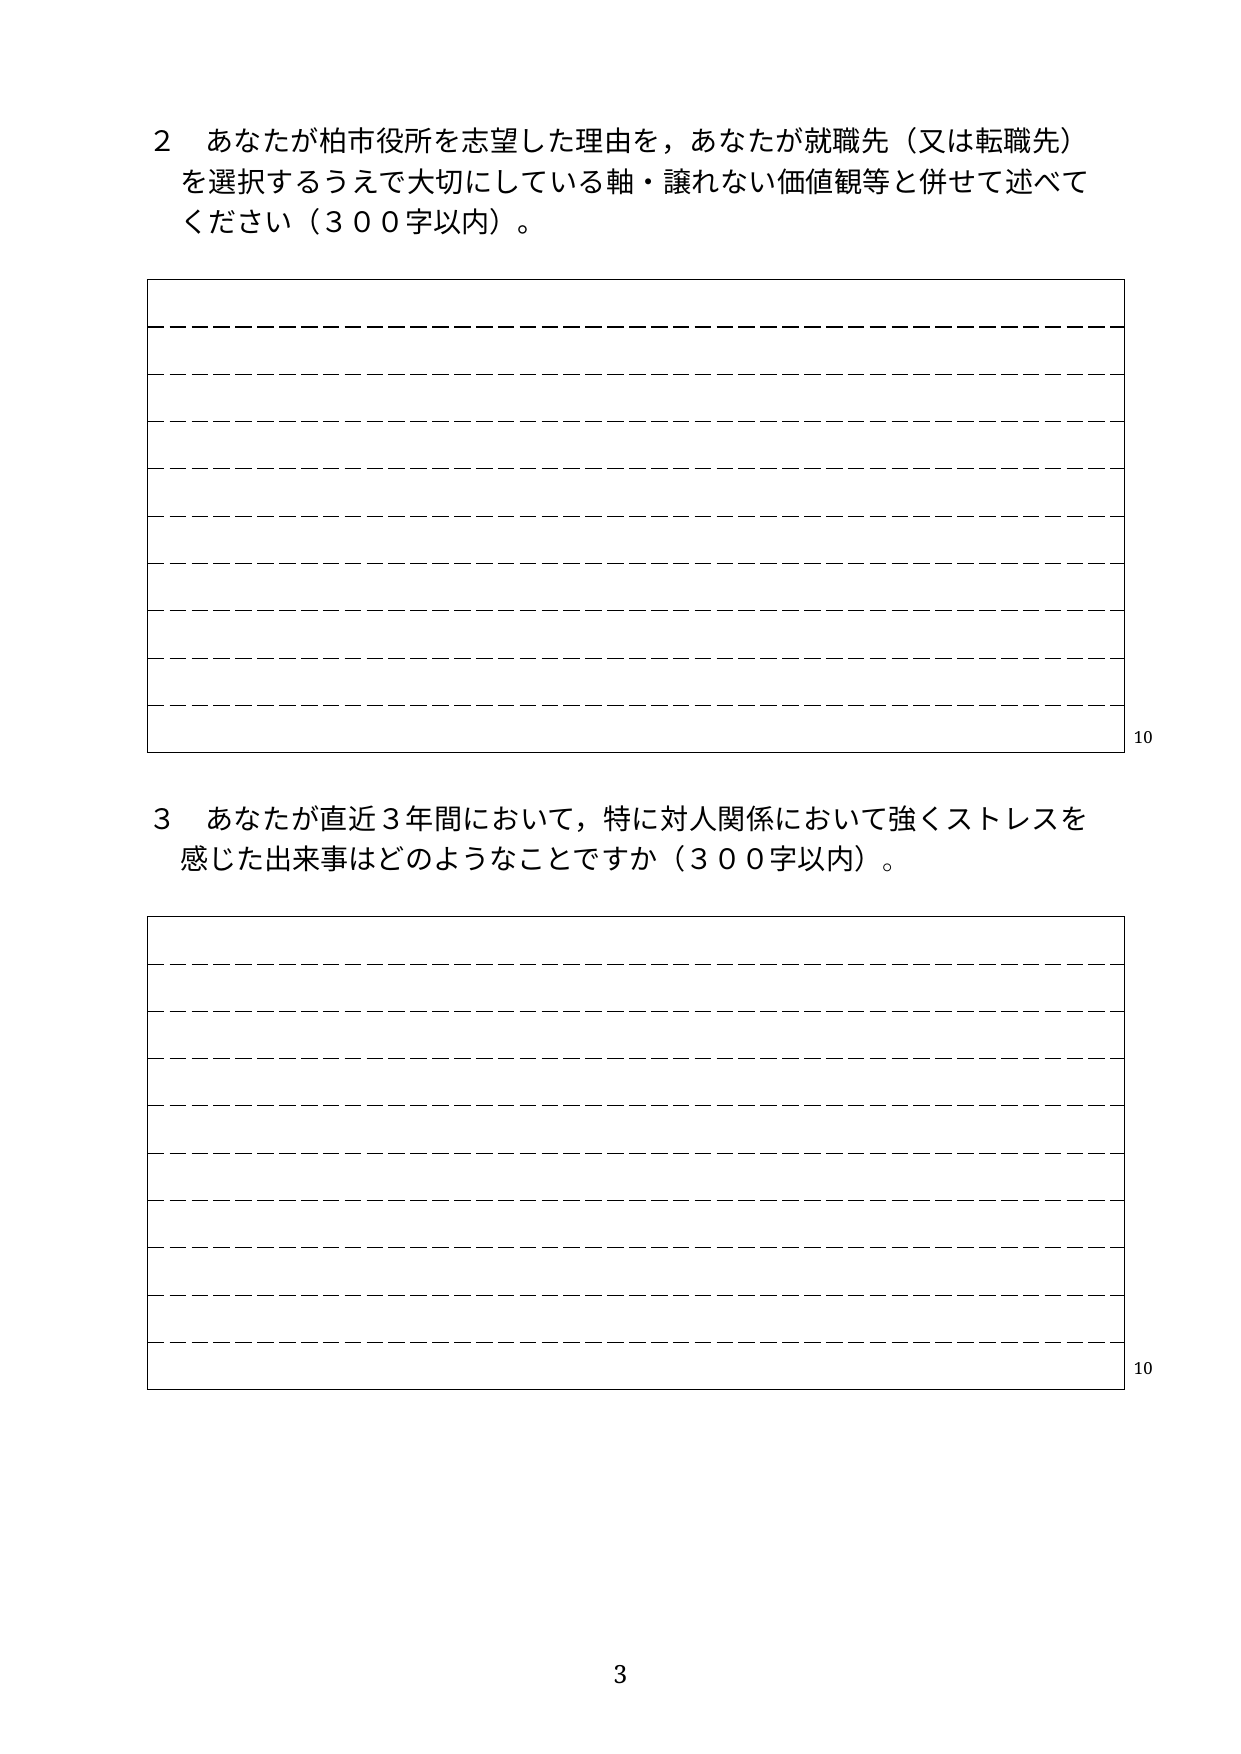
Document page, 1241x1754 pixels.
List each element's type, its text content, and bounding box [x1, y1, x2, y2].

text ３ あなたが直近３年間において，特に対人関係において強くストレスを感じた出来事はどのようなことですか（３００字以内）。 [148, 796, 1090, 878]
table_cell [148, 1342, 1124, 1389]
table_cell [148, 421, 1124, 468]
table_cell [148, 1153, 1124, 1200]
table_cell [148, 1058, 1124, 1105]
table_cell [148, 468, 1124, 516]
table_cell [148, 1247, 1124, 1294]
table_cell [148, 326, 1124, 374]
table_header [148, 280, 1124, 326]
table_cell [148, 1105, 1124, 1153]
table_cell [148, 658, 1124, 705]
table_cell [148, 1200, 1124, 1247]
table_cell [148, 374, 1124, 421]
table_header [148, 917, 1124, 963]
table_cell [148, 516, 1124, 563]
table_cell [148, 705, 1124, 752]
table_cell [148, 1295, 1124, 1342]
table_cell [148, 964, 1124, 1011]
table_cell [148, 1011, 1124, 1058]
text ２ あなたが柏市役所を志望した理由を，あなたが就職先（又は転職先）を選択するうえで大切にしている軸・譲れない価値観等と併せて述べてください（３００字以内）。 [148, 119, 1090, 241]
table_cell [148, 610, 1124, 657]
table_cell [148, 563, 1124, 610]
